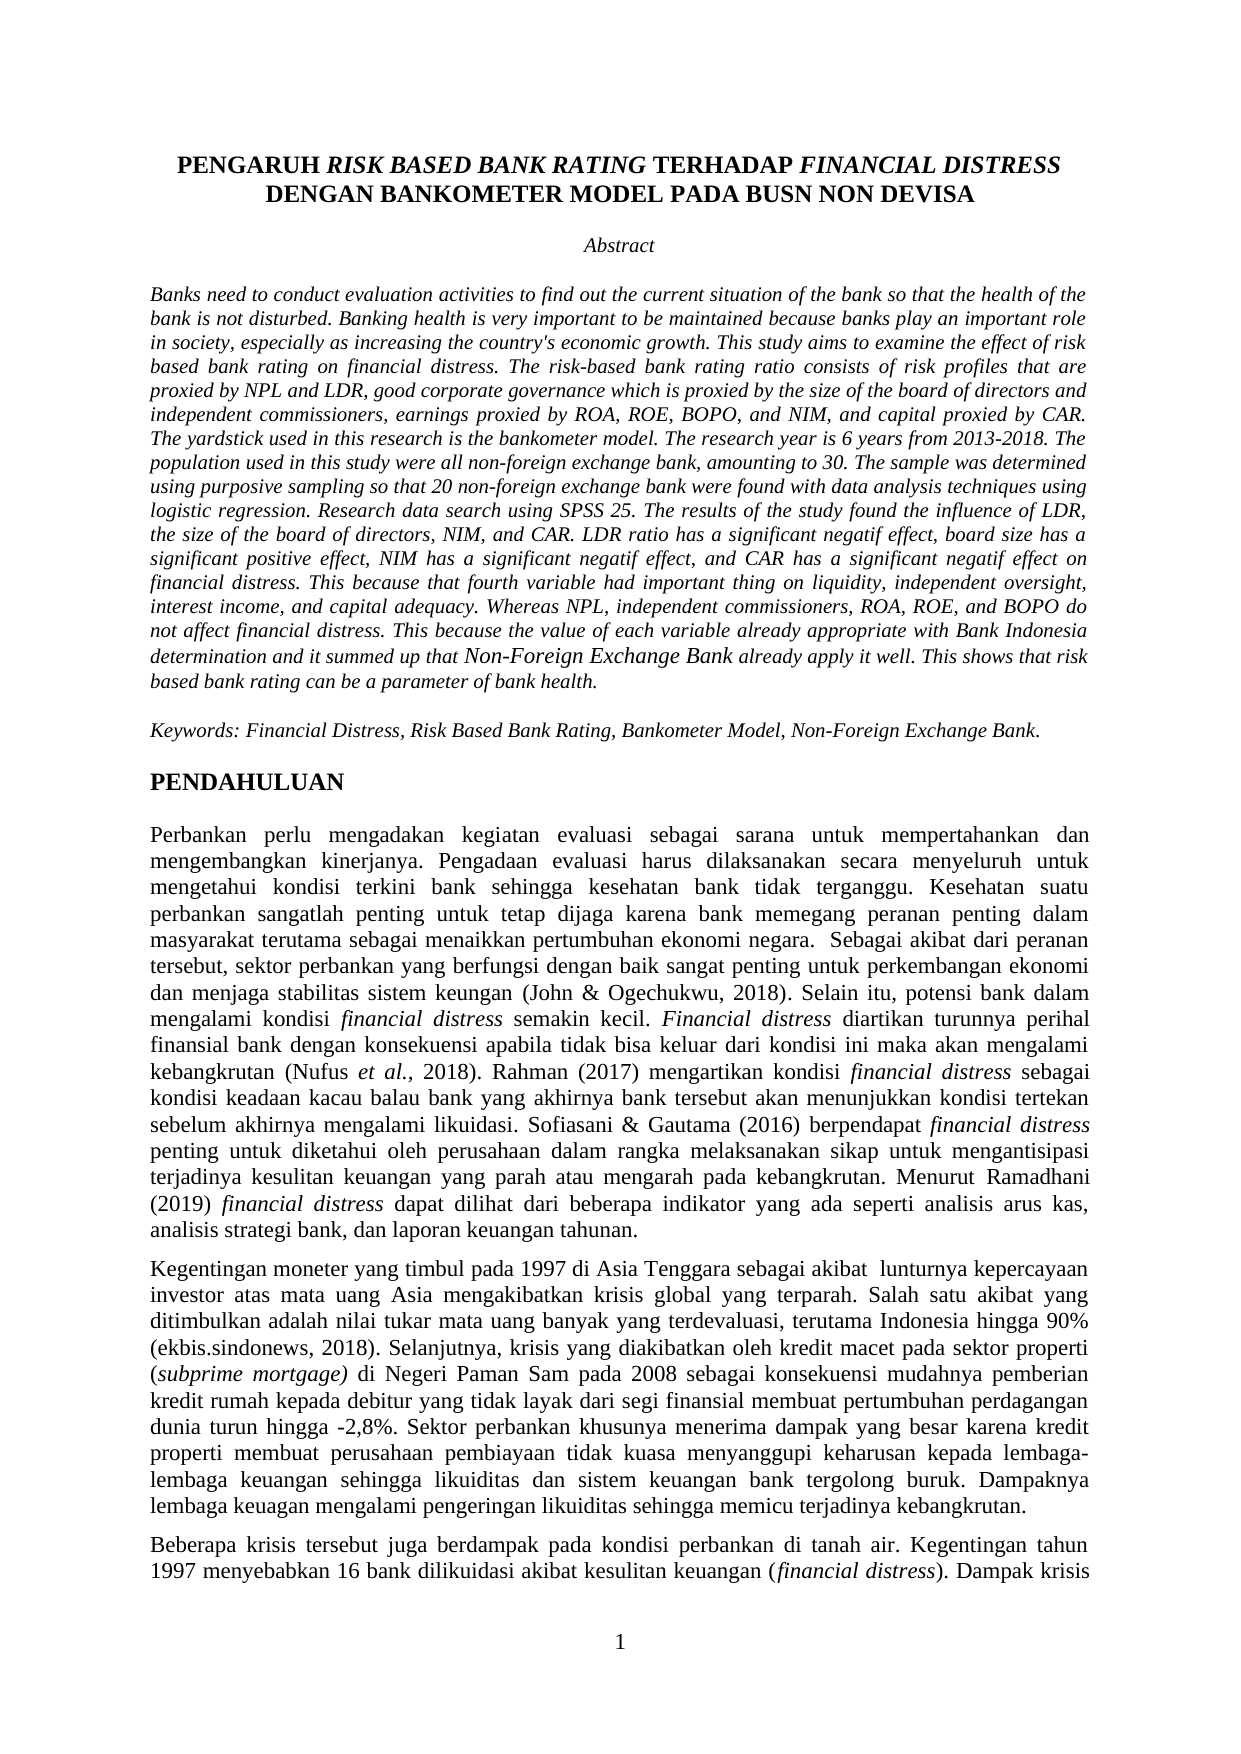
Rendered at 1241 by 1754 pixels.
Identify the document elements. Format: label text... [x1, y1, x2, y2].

text Keywords: Financial Distress, Risk Based Bank Rating, Bankometer Model, Non-Foreign Exchange Bank. [150, 718, 1090, 742]
text Banks need to conduct evaluation activities to find out the current situation of the bank so that the health of the bank is not disturbed. Banking health is very important to be maintained because banks play an important role in society, especially as increasing the country's economic growth. This study aims to examine the effect of risk based bank rating on financial distress. The risk-based bank rating ratio consists of risk profiles that are proxied by NPL and LDR, good corporate governance which is proxied by the size of the board of directors and independent commissioners, earnings proxied by ROA, ROE, BOPO, and NIM, and capital proxied by CAR. The yardstick used in this research is the bankometer model. The research year is 6 years from 2013-2018. The population used in this study were all non-foreign exchange bank, amounting to 30. The sample was determined using purposive sampling so that 20 non-foreign exchange bank were found with data analysis techniques using logistic regression. Research data search using SPSS 25. The results of the study found the influence of LDR, the size of the board of directors, NIM, and CAR. LDR ratio has a significant negatif effect, board size has a significant positive effect, NIM has a significant negatif effect, and CAR has a significant negatif effect on financial distress. This because that fourth variable had important thing on liquidity, independent oversight, interest income, and capital adequacy. Whereas NPL, independent commissioners, ROA, ROE, and BOPO do not affect financial distress. This because the value of each variable already appropriate with Bank Indonesia determination and it summed up that Non-Foreign Exchange Bank already apply it well. This shows that risk based bank rating can be a parameter of bank health. [150, 282, 1090, 693]
text Abstract [150, 232, 1090, 257]
text PENDAHULUAN [150, 767, 1090, 796]
text PENGARUH RISK BASED BANK RATING TERHADAP FINANCIAL DISTRESS DENGAN BANKOMETER MODEL PADA BUSN NON DEVISA [150, 150, 1090, 207]
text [150, 1531, 1090, 1584]
text Perbankan perlu mengadakan kegiatan evaluasi sebagai sarana untuk mempertahankan dan mengembangkan kinerjanya. Pengadaan evaluasi harus dilaksanakan secara menyeluruh untuk mengetahui kondisi terkini bank sehingga kesehatan bank tidak terganggu. Kesehatan suatu perbankan sangatlah penting untuk tetap dijaga karena bank memegang peranan penting dalam masyarakat terutama sebagai menaikkan pertumbuhan ekonomi negara. Sebagai akibat dari peranan tersebut, sektor perbankan yang berfungsi dengan baik sangat penting untuk perkembangan ekonomi dan menjaga stabilitas sistem keungan (John & Ogechukwu, 2018). Selain itu, potensi bank dalam mengalami kondisi financial distress semakin kecil. Financial distress diartikan turunnya perihal finansial bank dengan konsekuensi apabila tidak bisa keluar dari kondisi ini maka akan mengalami kebangkrutan (Nufus et al., 2018). Rahman (2017) mengartikan kondisi financial distress sebagai kondisi keadaan kacau balau bank yang akhirnya bank tersebut akan menunjukkan kondisi tertekan sebelum akhirnya mengalami likuidasi. Sofiasani & Gautama (2016) berpendapat financial distress penting untuk diketahui oleh perusahaan dalam rangka melaksanakan sikap untuk mengantisipasi terjadinya kesulitan keuangan yang parah atau mengarah pada kebangkrutan. Menurut Ramadhani (2019) financial distress dapat dilihat dari beberapa indikator yang ada seperti analisis arus kas, analisis strategi bank, dan laporan keuangan tahunan. [150, 821, 1090, 1242]
text Kegentingan moneter yang timbul pada 1997 di Asia Tenggara sebagai akibat lunturnya kepercayaan investor atas mata uang Asia mengakibatkan krisis global yang terparah. Salah satu akibat yang ditimbulkan adalah nilai tukar mata uang banyak yang terdevaluasi, terutama Indonesia hingga 90% (ekbis.sindonews, 2018). Selanjutnya, krisis yang diakibatkan oleh kredit macet pada sektor properti (subprime mortgage) di Negeri Paman Sam pada 2008 sebagai konsekuensi mudahnya pemberian kredit rumah kepada debitur yang tidak layak dari segi finansial membuat pertumbuhan perdagangan dunia turun hingga -2,8%. Sektor perbankan khusunya menerima dampak yang besar karena kredit properti membuat perusahaan pembiayaan tidak kuasa menyanggupi keharusan kepada lembaga-lembaga keuangan sehingga likuiditas dan sistem keuangan bank tergolong buruk. Dampaknya lembaga keuagan mengalami pengeringan likuiditas sehingga memicu terjadinya kebangkrutan. [150, 1255, 1090, 1518]
